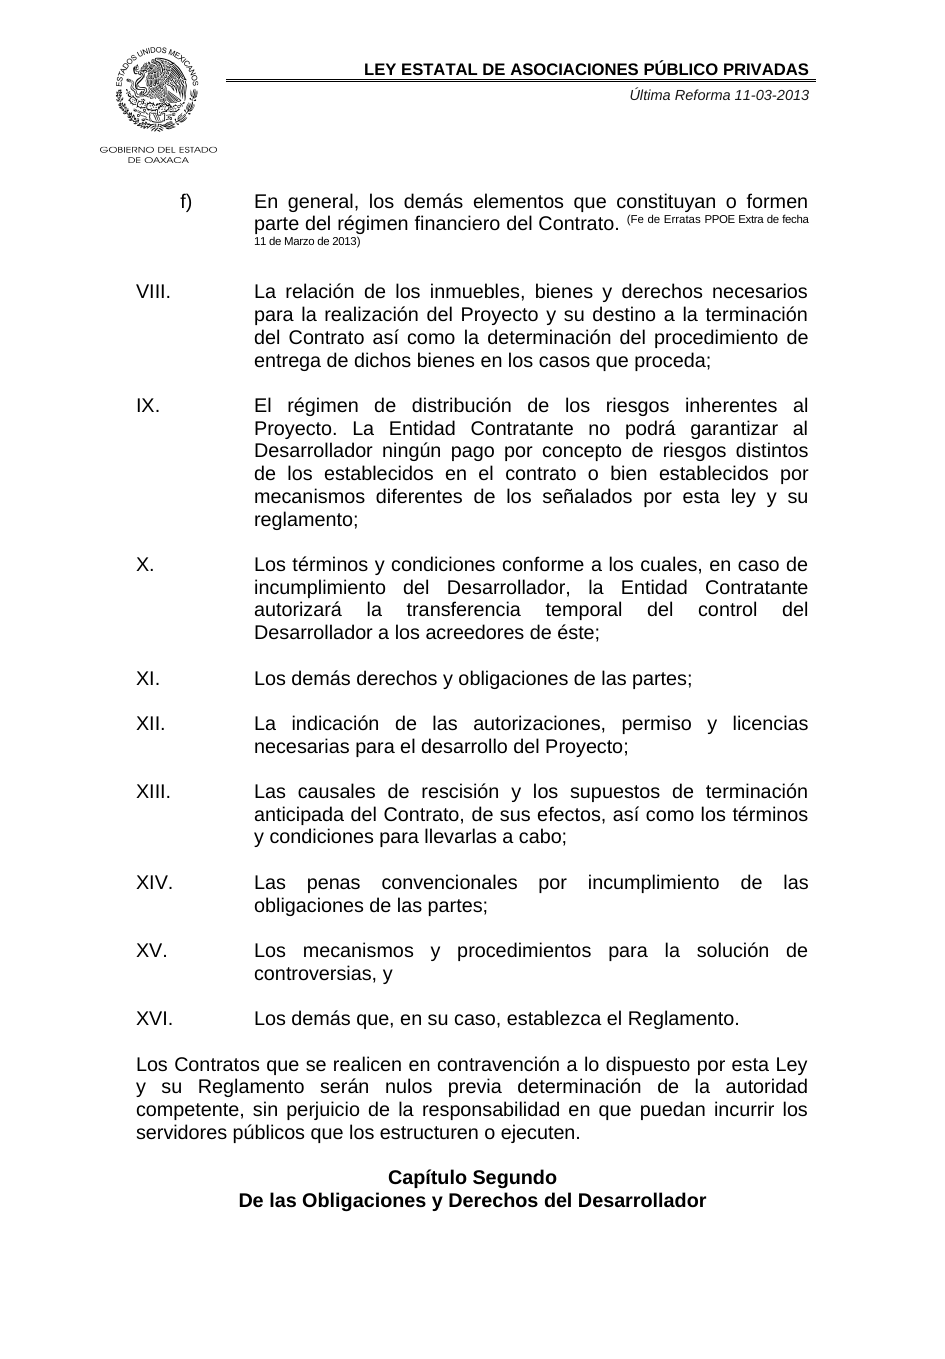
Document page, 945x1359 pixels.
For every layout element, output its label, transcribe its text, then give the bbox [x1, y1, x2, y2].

text En general, los demás elementos que constituyan o formen parte del régimen financiero del Contrato. (Fe de Erratas PPOE Extra de fecha 11 de Marzo de 2013) [180, 189, 809, 258]
picture [97, 44, 220, 166]
list Los demás derechos y obligaciones de las partes; [136, 666, 809, 689]
list Los términos y condiciones conforme a los cuales, en caso de incumplimiento del Desarrollador, la Entidad Contratante autorizará la transferencia temporal del control del Desarrollador a los acreedores de éste; [136, 553, 809, 644]
list El régimen de distribución de los riesgos inherentes al Proyecto. La Entidad Contratante no podrá garantizar al Desarrollador ningún pago por concepto de riesgos distintos de los establecidos en el contrato o bien establecidos por mecanismos diferentes de los señalados por esta ley y su reglamento; [136, 394, 809, 530]
list Los mecanismos y procedimientos para la solución de controversias, y [136, 939, 809, 984]
list Las penas convencionales por incumplimiento de las obligaciones de las partes; [136, 871, 809, 916]
list Las causales de rescisión y los supuestos de terminación anticipada del Contrato, de sus efectos, así como los términos y condiciones para llevarlas a cabo; [136, 780, 809, 848]
list La relación de los inmuebles, bienes y derechos necesarios para la realización del Proyecto y su destino a la terminación del Contrato así como la determinación del procedimiento de entrega de dichos bienes en los casos que proceda; [136, 280, 809, 371]
list Los demás que, en su caso, establezca el Reglamento. [136, 1007, 809, 1030]
text Capítulo Segundo De las Obligaciones y Derechos del Desarrollador [136, 1166, 809, 1211]
text Los Contratos que se realicen en contravención a lo dispuesto por esta Ley y su Reglamento serán nulos previa determinación de la autoridad competente, sin perjuicio de la responsabilidad en que puedan incurrir los servidores públicos que los estructuren o ejecuten. [136, 1052, 809, 1143]
list La indicación de las autorizaciones, permiso y licencias necesarias para el desarrollo del Proyecto; [136, 712, 809, 757]
